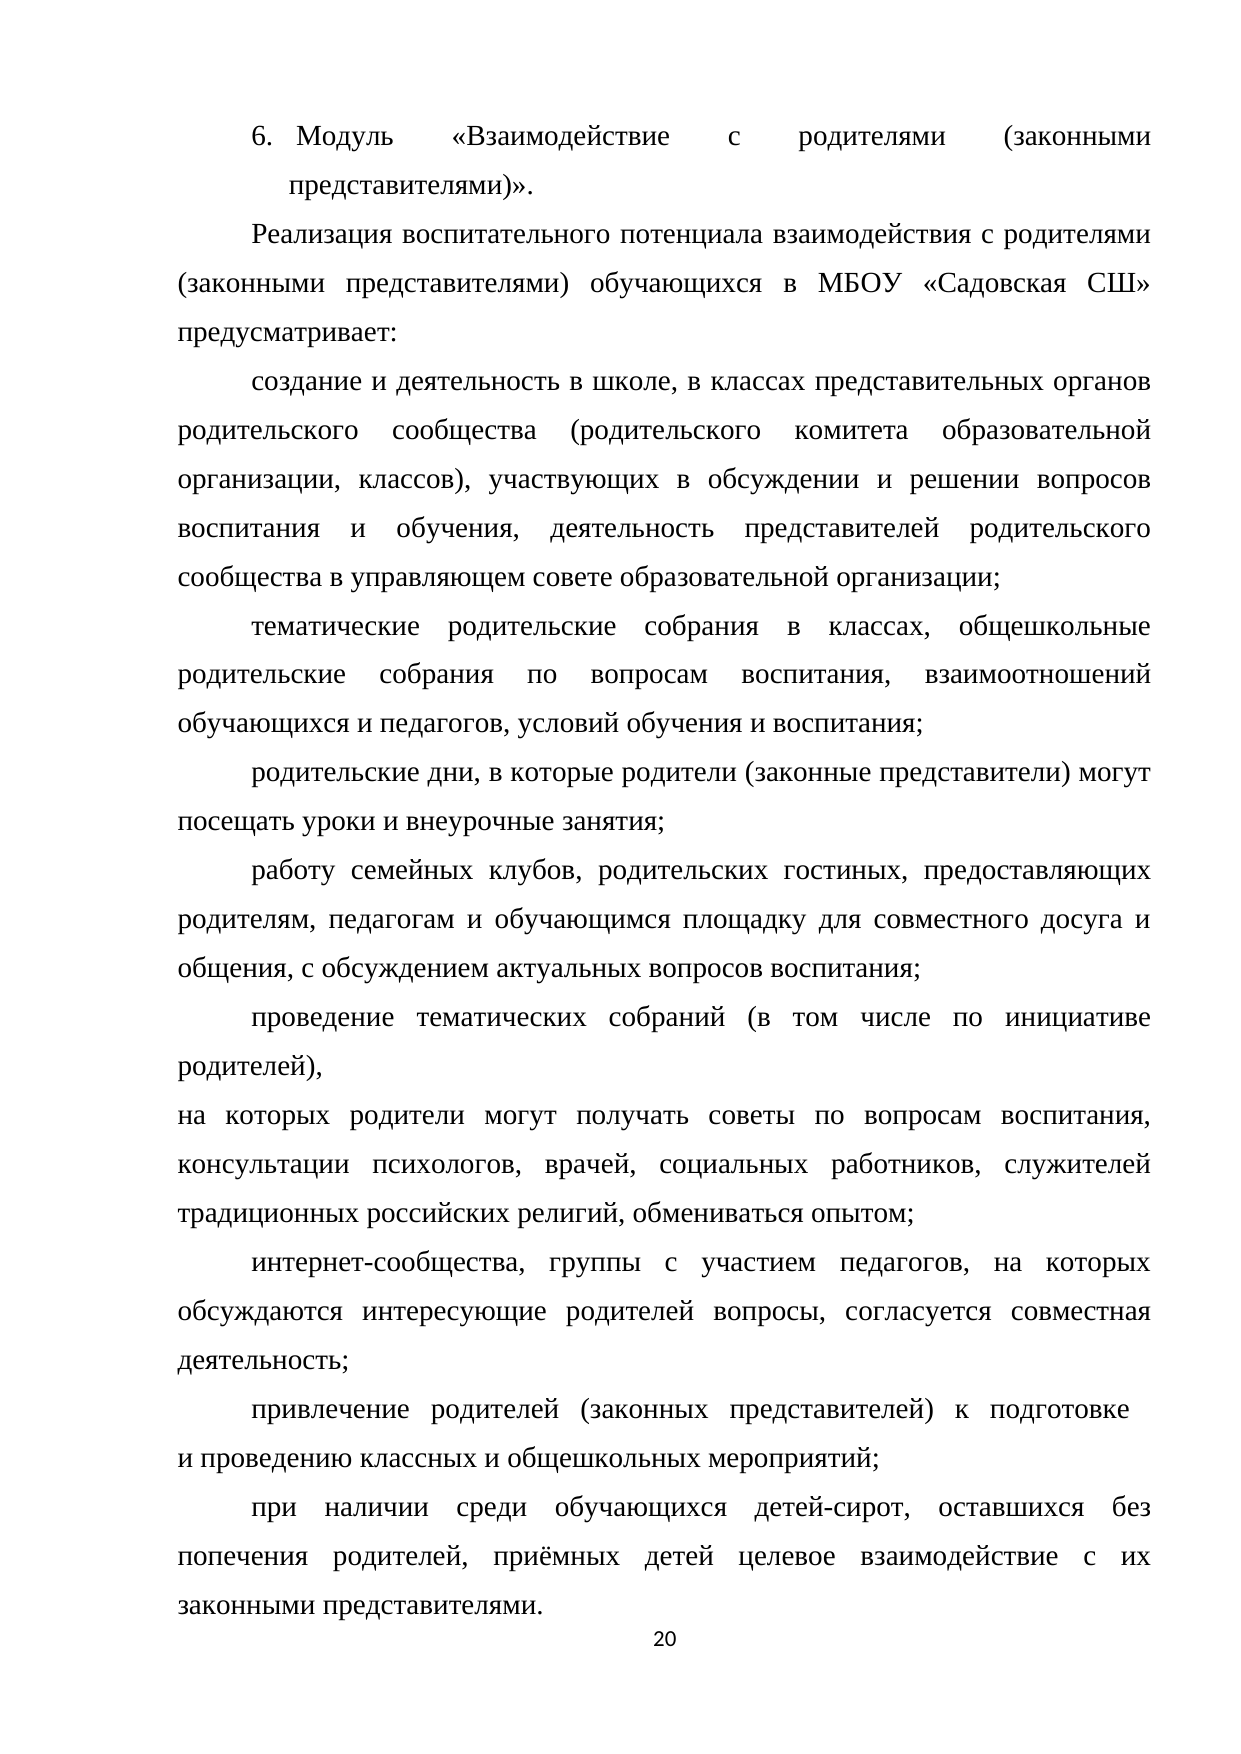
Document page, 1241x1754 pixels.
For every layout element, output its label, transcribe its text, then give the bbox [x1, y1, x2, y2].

text родительские дни, в которые родители (законные представители) могут посещать уроки и внеурочные занятия; [177, 754, 1152, 837]
text создание и деятельность в школе, в классах представительных органов родительского сообщества (родительского комитета образовательной организации, классов), участвующих в обсуждении и решении вопросов воспитания и обучения, деятельность представителей родительского сообщества в управляющем совете образовательной организации; [177, 363, 1152, 592]
list Модуль «Взаимодействие с родителями (законными представителями)». [251, 118, 1152, 201]
text при наличии среди обучающихся детей-сирот, оставшихся без попечения родителей, приёмных детей целевое взаимодействие с их законными представителями. [177, 1489, 1152, 1620]
text работу семейных клубов, родительских гостиных, предоставляющих родителям, педагогам и обучающимся площадку для совместного досуга и общения, с обсуждением актуальных вопросов воспитания; [177, 852, 1152, 984]
text Реализация воспитательного потенциала взаимодействия с родителями (законными представителями) обучающихся в МБОУ «Садовская СШ» предусматривает: [177, 216, 1152, 347]
text интернет-сообщества, группы с участием педагогов, на которых обсуждаются интересующие родителей вопросы, согласуется совместная деятельность; [177, 1244, 1152, 1376]
text привлечение родителей (законных представителей) к подготовке и проведению классных и общешкольных мероприятий; [177, 1391, 1152, 1473]
text тематические родительские собрания в классах, общешкольные родительские собрания по вопросам воспитания, взаимоотношений обучающихся и педагогов, условий обучения и воспитания; [177, 608, 1152, 739]
text проведение тематических собраний (в том числе по инициативе родителей), на которых родители могут получать советы по вопросам воспитания, консультации психологов, врачей, социальных работников, служителей традиционных российских религий, обмениваться опытом; [177, 999, 1152, 1229]
